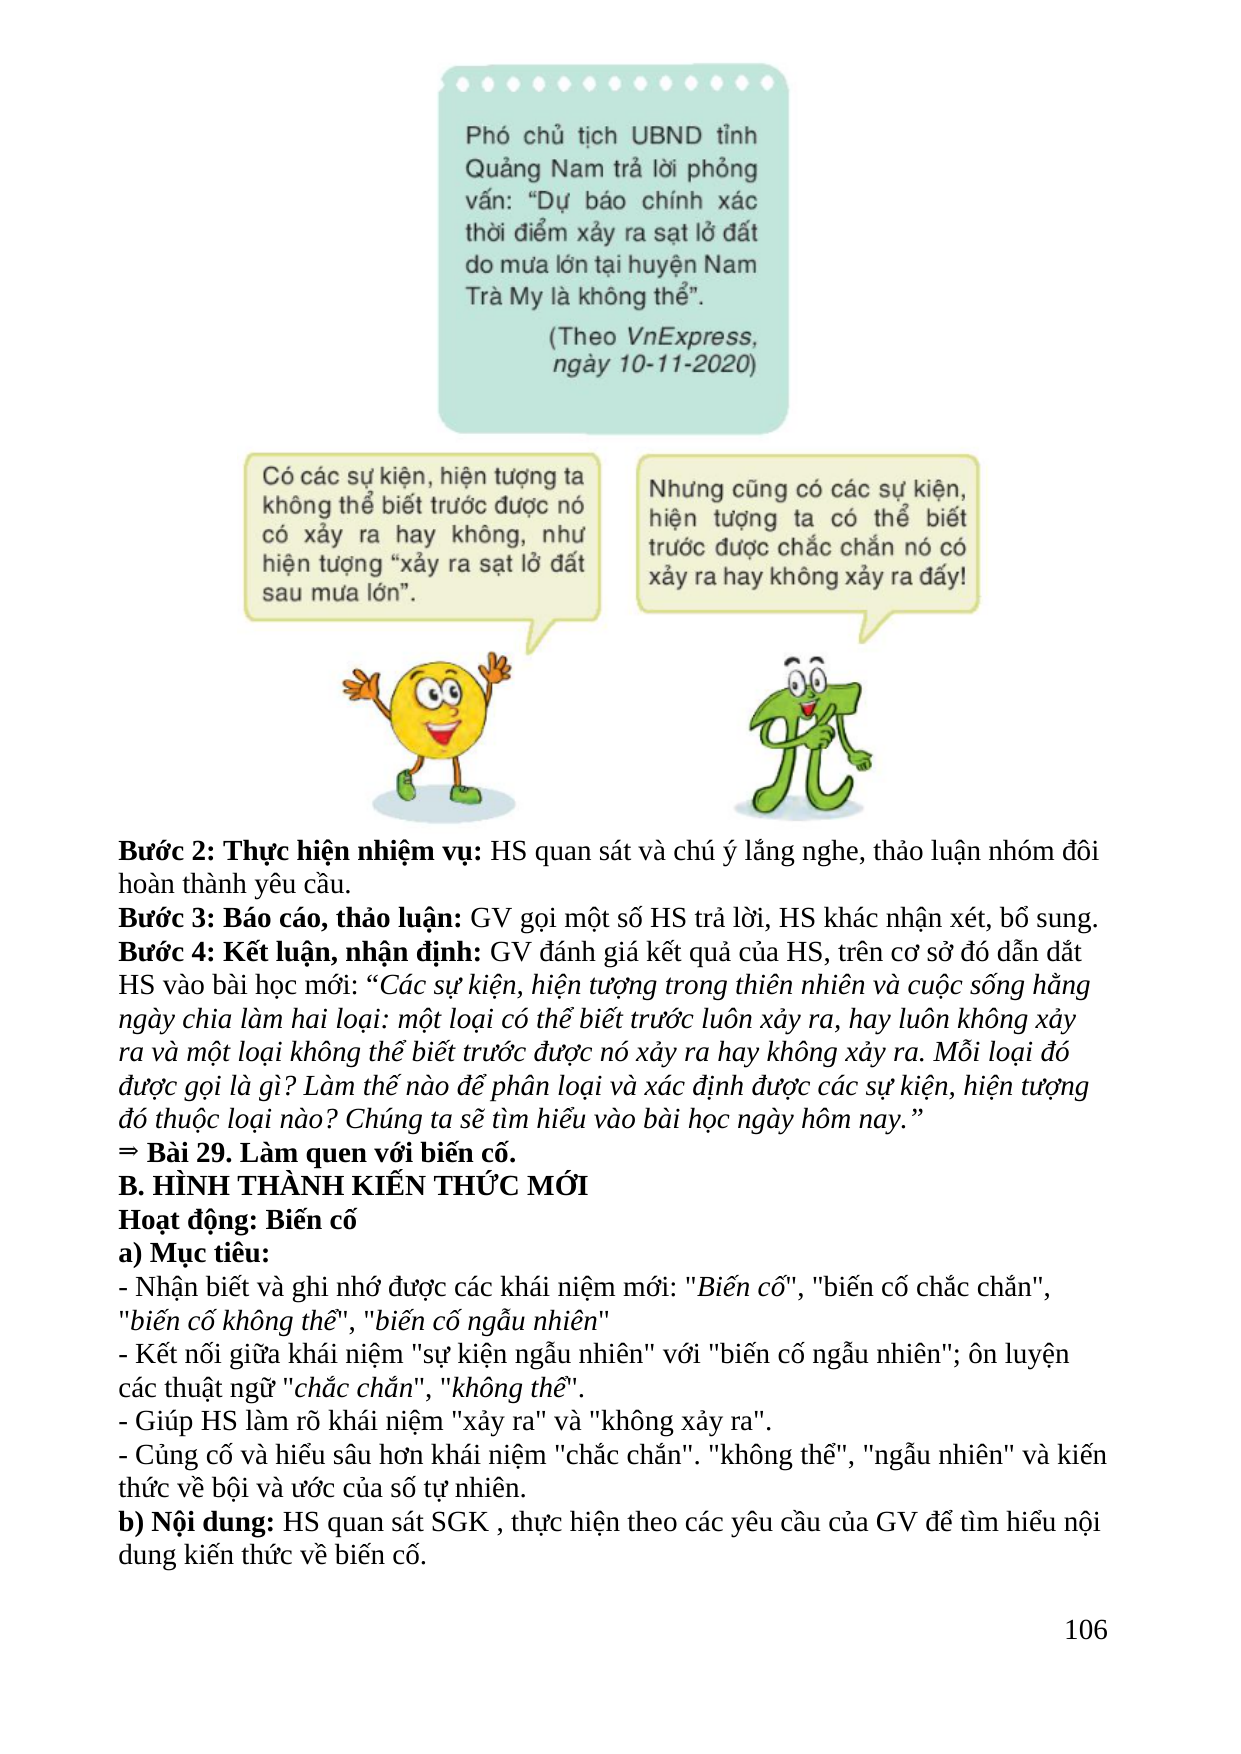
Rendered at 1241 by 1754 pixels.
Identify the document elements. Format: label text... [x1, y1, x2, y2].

text - Giúp HS làm rõ khái niệm "xảy ra" và "không xảy ra". [118, 1403, 1107, 1437]
text Hoạt động: Biến cố [118, 1202, 1107, 1236]
text B. HÌNH THÀNH KIẾN THỨC MỚI [118, 1168, 1107, 1202]
text Bài 29. Làm quen với biến cố. [118, 1135, 1107, 1168]
text - Nhận biết và ghi nhớ được các khái niệm mới: "Biến cố", "biến cố chắc chắn", "biến cố không thể", "biến cố ngẫu nhiên" [118, 1269, 1107, 1336]
text Bước 2: Thực hiện nhiệm vụ: HS quan sát và chú ý lắng nghe, thảo luận nhóm đôi hoàn thành yêu cầu. [118, 833, 1107, 900]
text - Củng cố và hiểu sâu hơn khái niệm "chắc chắn". "không thể", "ngẫu nhiên" và kiến thức về bội và ước của số tự nhiên. [118, 1437, 1107, 1504]
picture [237, 59, 989, 834]
text b) Nội dung: HS quan sát SGK , thực hiện theo các yêu cầu của GV để tìm hiểu nội dung kiến thức về biến cố. [118, 1504, 1107, 1571]
text Bước 3: Báo cáo, thảo luận: GV gọi một số HS trả lời, HS khác nhận xét, bổ sung. [118, 900, 1107, 934]
text Bước 4: Kết luận, nhận định: GV đánh giá kết quả của HS, trên cơ sở đó dẫn dắt HS vào bài học mới: “Các sự kiện, hiện tượng trong thiên nhiên và cuộc sống hằng ngày chia làm hai loại: một loại có thể biết trước luôn xảy ra, hay luôn không xảy ra và một loại không thể biết trước được nó xảy ra hay không xảy ra. Mỗi loại đó được gọi là gì? Làm thế nào để phân loại và xác định được các sự kiện, hiện tượng đó thuộc loại nào? Chúng ta sẽ tìm hiểu vào bài học ngày hôm nay.” [118, 934, 1107, 1135]
text a) Mục tiêu: [118, 1236, 1107, 1269]
text - Kết nối giữa khái niệm "sự kiện ngẫu nhiên" với "biến cố ngẫu nhiên"; ôn luyện các thuật ngữ "chắc chắn", "không thể". [118, 1336, 1107, 1403]
